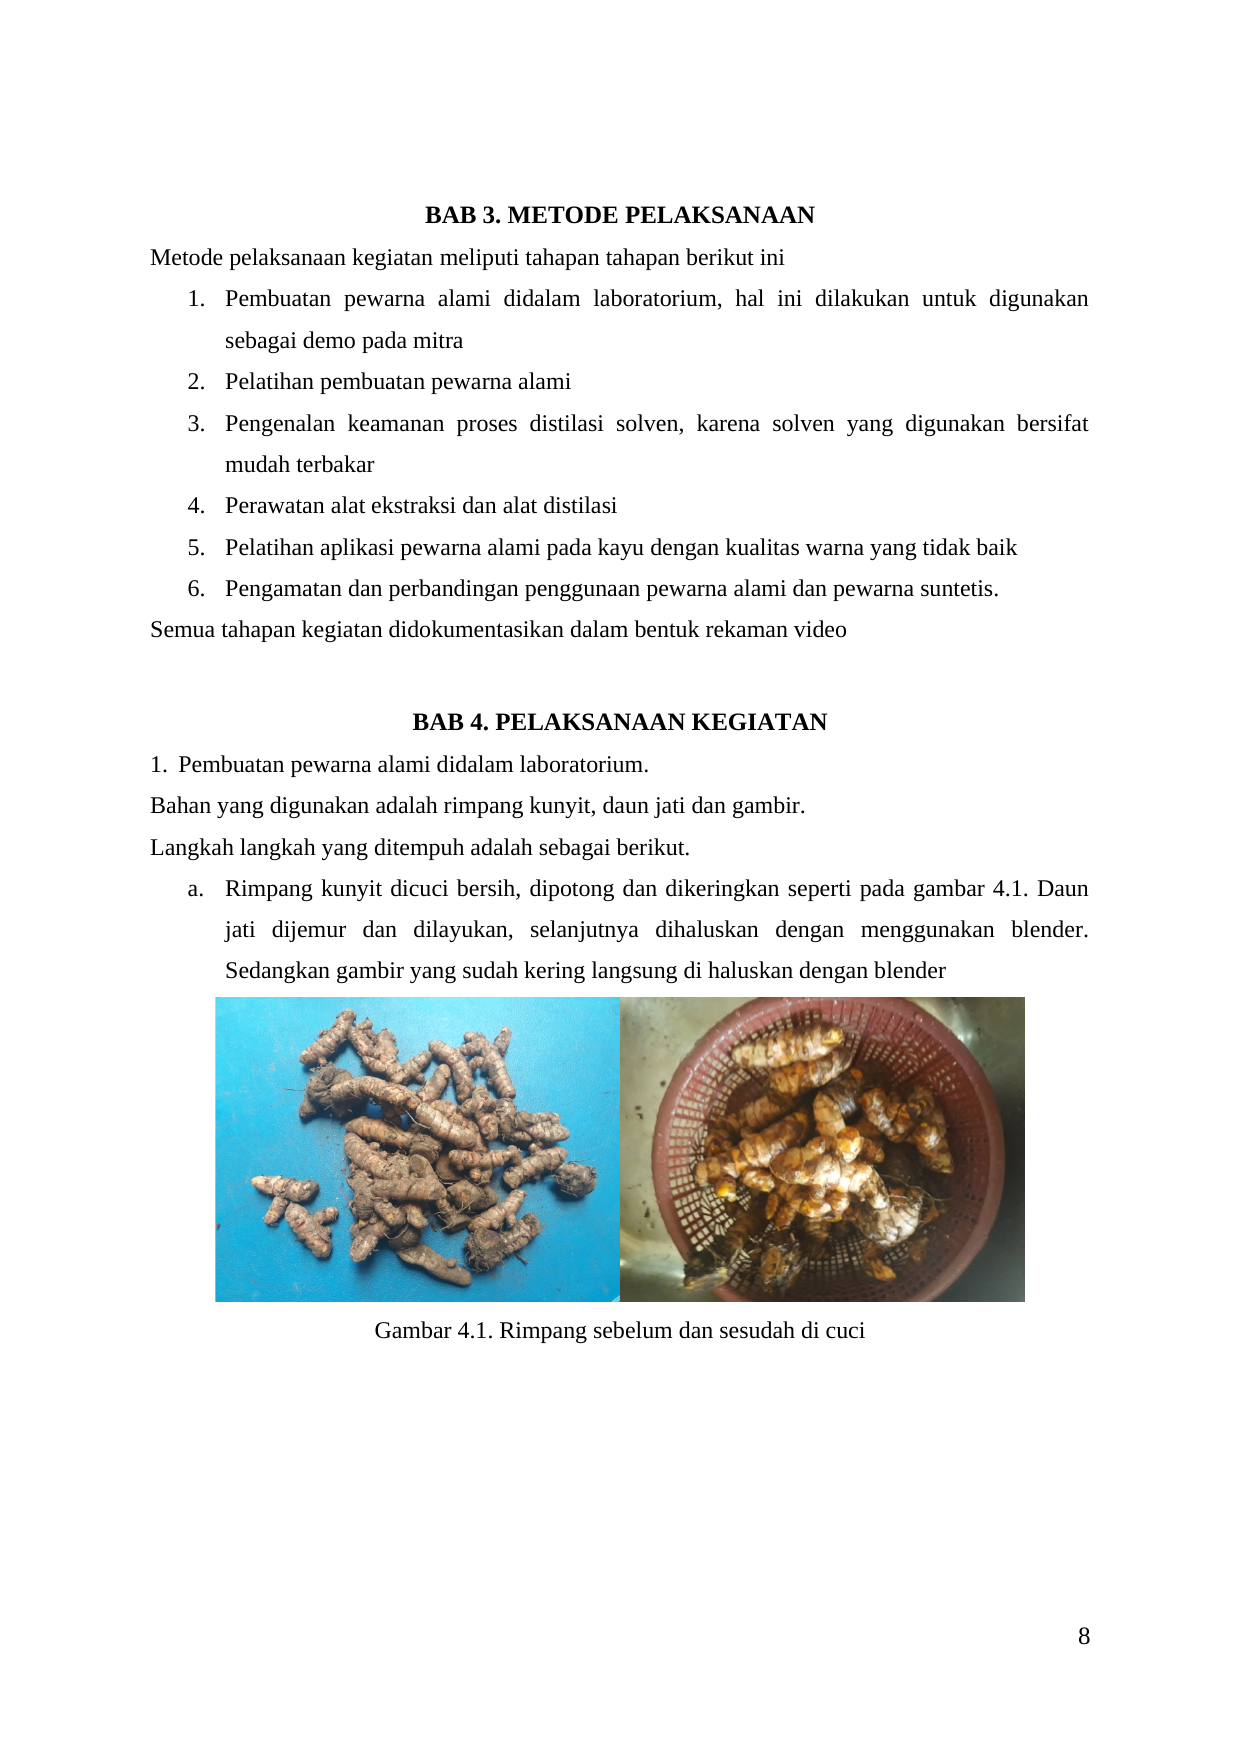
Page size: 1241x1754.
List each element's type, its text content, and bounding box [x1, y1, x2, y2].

list Pembuatan pewarna alami didalam laboratorium. [150, 750, 1090, 777]
list Pelatihan aplikasi pewarna alami pada kayu dengan kualitas warna yang tidak baik [187, 533, 1090, 560]
list Pengenalan keamanan proses distilasi solven, karena solven yang digunakan bersifat mudah terbakar [187, 408, 1090, 477]
text Gambar 4.1. Rimpang sebelum dan sesudah di cuci [150, 1316, 1090, 1343]
list Perawatan alat ekstraksi dan alat distilasi [187, 491, 1090, 519]
text Metode pelaksanaan kegiatan meliputi tahapan tahapan berikut ini [150, 243, 1090, 271]
text Bahan yang digunakan adalah rimpang kunyit, daun jati dan gambir. [150, 791, 1090, 819]
picture [215, 997, 1025, 1302]
list Pelatihan pembuatan pewarna alami [187, 367, 1090, 395]
text Langkah langkah yang ditempuh adalah sebagai berikut. [150, 832, 1090, 860]
list Rimpang kunyit dicuci bersih, dipotong dan dikeringkan seperti pada gambar 4.1. Daun jati dijemur dan dilayukan, selanjutnya dihaluskan dengan menggunakan blender. Sedangkan gambir yang sudah kering langsung di haluskan dengan blender [187, 874, 1090, 984]
text Semua tahapan kegiatan didokumentasikan dalam bentuk rekaman video [150, 615, 1090, 643]
list Pengamatan dan perbandingan penggunaan pewarna alami dan pewarna suntetis. [187, 574, 1090, 602]
subtitle BAB 4. PELAKSANAAN KEGIATAN [150, 707, 1090, 735]
subtitle BAB 3. METODE PELAKSANAAN [150, 200, 1090, 229]
list Pembuatan pewarna alami didalam laboratorium, hal ini dilakukan untuk digunakan sebagai demo pada mitra [187, 284, 1090, 353]
